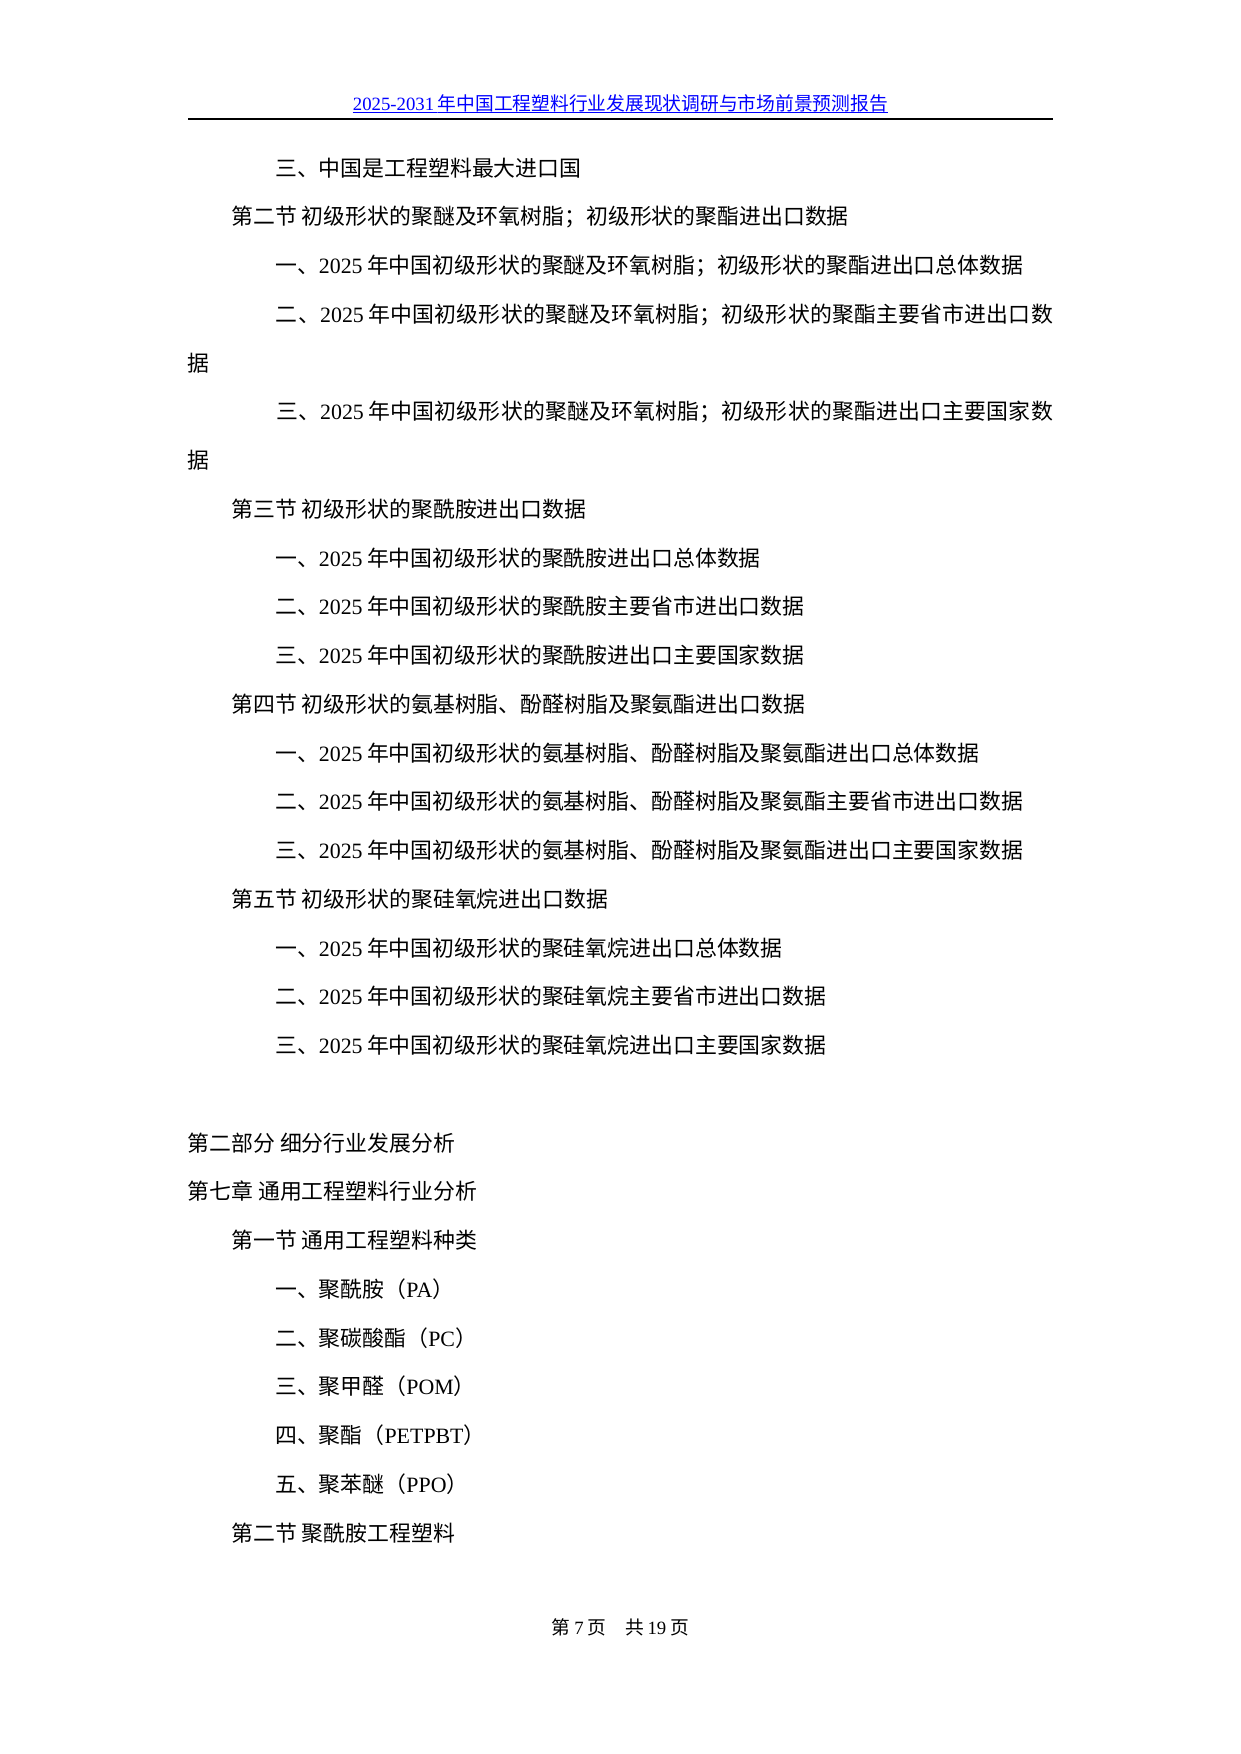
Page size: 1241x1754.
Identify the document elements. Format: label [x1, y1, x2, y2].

text [187, 150, 1053, 1548]
